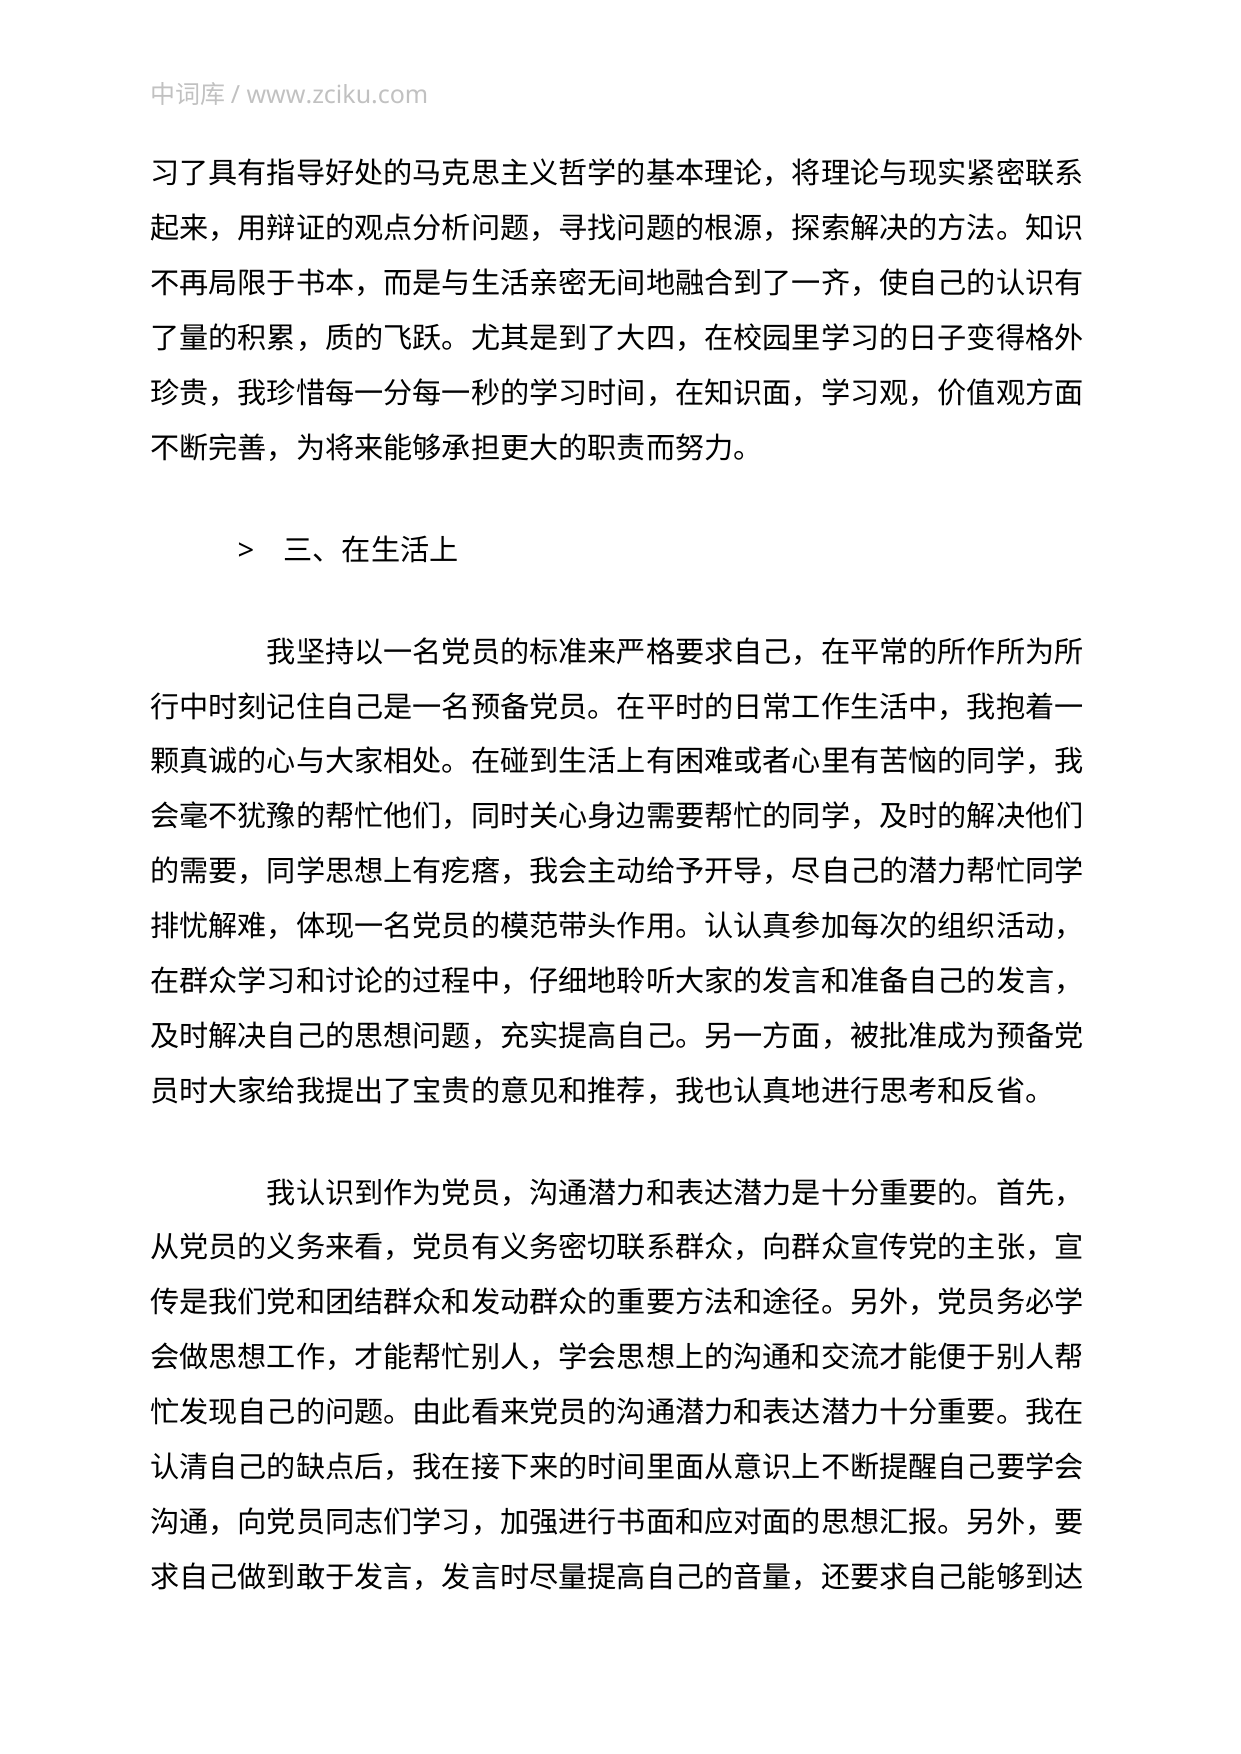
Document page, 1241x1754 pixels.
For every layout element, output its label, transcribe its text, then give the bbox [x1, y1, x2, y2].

text > 三、在生活上 [150, 526, 1090, 569]
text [150, 150, 1090, 467]
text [150, 1169, 1090, 1596]
text 我坚持以一名党员的标准来严格要求自己，在平常的所作所为所行中时刻记住自己是一名预备党员。在平时的日常工作生活中，我抱着一颗真诚的心与大家相处。在碰到生活上有困难或者心里有苦恼的同学，我会毫不犹豫的帮忙他们，同时关心身边需要帮忙的同学，及时的解决他们的需要，同学思想上有疙瘩，我会主动给予开导，尽自己的潜力帮忙同学排忧解难，体现一名党员的模范带头作用。认认真参加每次的组织活动，在群众学习和讨论的过程中，仔细地聆听大家的发言和准备自己的发言，及时解决自己的思想问题，充实提高自己。另一方面，被批准成为预备党员时大家给我提出了宝贵的意见和推荐，我也认真地进行思考和反省。 [150, 628, 1090, 1110]
